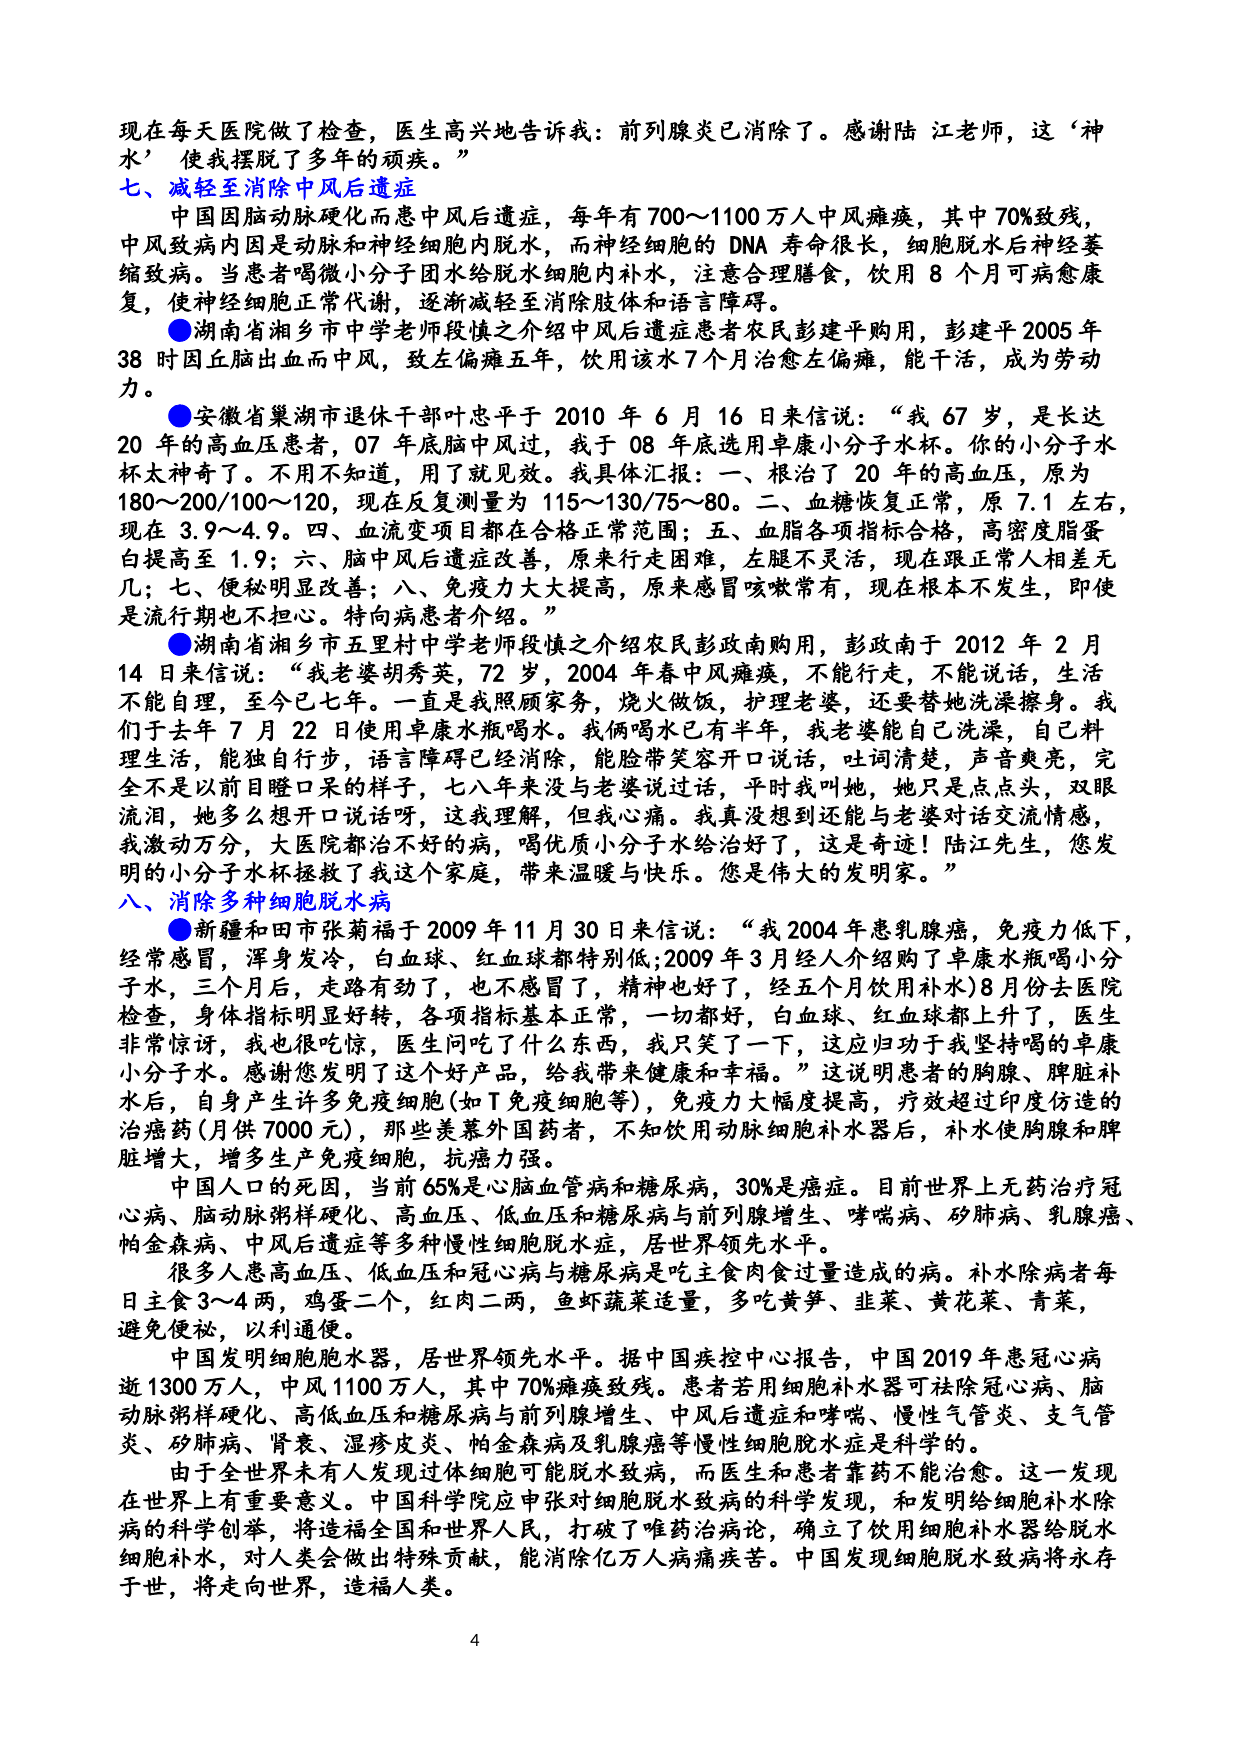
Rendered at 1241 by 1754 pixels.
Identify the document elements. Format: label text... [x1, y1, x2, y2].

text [117, 114, 1123, 172]
text 八、消除多种细胞脱水病 [117, 885, 1123, 914]
text ●安徽省巢湖市退休干部叶忠平于 2010 年 6 月 16 日来信说：“我 67 岁，是长达 20 年的高血压患者，07 年底脑中风过，我于 08 年底选用卓康小分子水杯。你的小分子水杯太神奇了。不用不知道，用了就见效。我具体汇报：一、根治了 20 年的高血压，原为 180～200/100～120，现在反复测量为 115～130/75～80。二、血糖恢复正常，原 7.1 左右，现在 3.9～4.9。四、血流变项目都在合格正常范围；五、血脂各项指标合格，高密度脂蛋白提高至 1.9；六、脑中风后遗症改善，原来行走困难，左腿不灵活，现在跟正常人相差无几；七、便秘明显改善；八、免疫力大大提高，原来感冒咳嗽常有，现在根本不发生，即使是流行期也不担心。特向病患者介绍。” [117, 400, 1123, 628]
text 由于全世界未有人发现过体细胞可能脱水致病，而医生和患者靠药不能治愈。这一发现在世界上有重要意义。中国科学院应申张对细胞脱水致病的科学发现，和发明给细胞补水除病的科学创举，将造福全国和世界人民，打破了唯药治病论，确立了饮用细胞补水器给脱水细胞补水，对人类会做出特殊贡献，能消除亿万人病痛疾苦。中国发现细胞脱水致病将永存于世，将走向世界，造福人类。 [117, 1456, 1123, 1599]
text ●湖南省湘乡市五里村中学老师段慎之介绍农民彭政南购用，彭政南于 2012 年 2 月 14 日来信说：“我老婆胡秀英，72 岁，2004 年春中风瘫痪，不能行走，不能说话，生活不能自理，至今已七年。一直是我照顾家务，烧火做饭，护理老婆，还要替她洗澡擦身。我们于去年 7 月 22 日使用卓康水瓶喝水。我俩喝水已有半年，我老婆能自己洗澡，自己料理生活，能独自行步，语言障碍已经消除，能脸带笑容开口说话，吐词清楚，声音爽亮，完全不是以前目瞪口呆的样子，七八年来没与老婆说过话，平时我叫她，她只是点点头，双眼流泪，她多么想开口说话呀，这我理解，但我心痛。我真没想到还能与老婆对话交流情感，我激动万分，大医院都治不好的病，喝优质小分子水给治好了，这是奇迹！陆江先生，您发明的小分子水杯拯救了我这个家庭，带来温暖与快乐。您是伟大的发明家。” [117, 628, 1123, 885]
text 中国发明细胞胞水器，居世界领先水平。据中国疾控中心报告，中国2019年患冠心病逝1300万人，中风1100万人，其中70%瘫痪致残。患者若用细胞补水器可祛除冠心病、脑动脉粥样硬化、高低血压和糖尿病与前列腺增生、中风后遗症和哮喘、慢性气管炎、支气管炎、矽肺病、肾衰、湿疹皮炎、帕金森病及乳腺癌等慢性细胞脫水症是科学的。 [117, 1342, 1123, 1456]
text 七、减轻至消除中风后遗症 [117, 172, 1123, 200]
text ●新疆和田市张菊福于2009年11月30日来信说：“我2004年患乳腺癌，免疫力低下，经常感冒，浑身发冷，白血球、红血球都特别低;2009年3月经人介绍购了卓康水瓶喝小分子水，三个月后，走路有劲了，也不感冒了，精神也好了，经五个月饮用补水)8月份去医院检查，身体指标明显好转，各项指标基本正常，一切都好，白血球、红血球都上升了，医生非常惊讶，我也很吃惊，医生问吃了什么东西，我只笑了一下，这应归功于我坚持喝的卓康小分子水。感谢您发明了这个好产品，给我带来健康和幸福。”这说明患者的胸腺、脾脏补水后，自身产生许多免疫细胞(如T免疫细胞等)，免疫力大幅度提高，疗效超过印度仿造的治癌药(月供7000元)，那些羡慕外国药者，不知饮用动脉细胞补水器后，补水使胸腺和脾脏增大，增多生产免疫细胞，抗癌力强。 [117, 914, 1123, 1171]
text 中国人口的死因，当前65%是心脑血管病和糖尿病，30%是癌症。目前世界上无药治疗冠心病、脑动脉粥样硬化、高血压、低血压和糖尿病与前列腺增生、哮喘病、矽肺病、乳腺癌、帕金森病、中风后遗症等多种慢性细胞脱水症，居世界领先水平。 [117, 1171, 1123, 1256]
text ●湖南省湘乡市中学老师段慎之介绍中风后遗症患者农民彭建平购用，彭建平2005年38 时因丘脑出血而中风，致左偏瘫五年，饮用该水7个月治愈左偏瘫，能干活，成为劳动力。 [117, 314, 1123, 400]
text 很多人患高血压、低血压和冠心病与糖尿病是吃主食肉食过量造成的病。补水除病者每日主食3～4两，鸡蛋二个，红肉二两，鱼虾蔬菜适量，多吃黄笋、韭菜、黄花菜、青菜，避免便祕，以利通便。 [117, 1256, 1123, 1342]
text 中国因脑动脉硬化而患中风后遗症，每年有700～1100万人中风瘫痪，其中70%致残，中风致病内因是动脉和神经细胞内脱水，而神经细胞的 DNA 寿命很长，细胞脱水后神经萎缩致病。当患者喝微小分子团水给脱水细胞内补水，注意合理膳食，饮用 8 个月可病愈康复，使神经细胞正常代谢，逐渐减轻至消除肢体和语言障碍。 [117, 200, 1123, 314]
